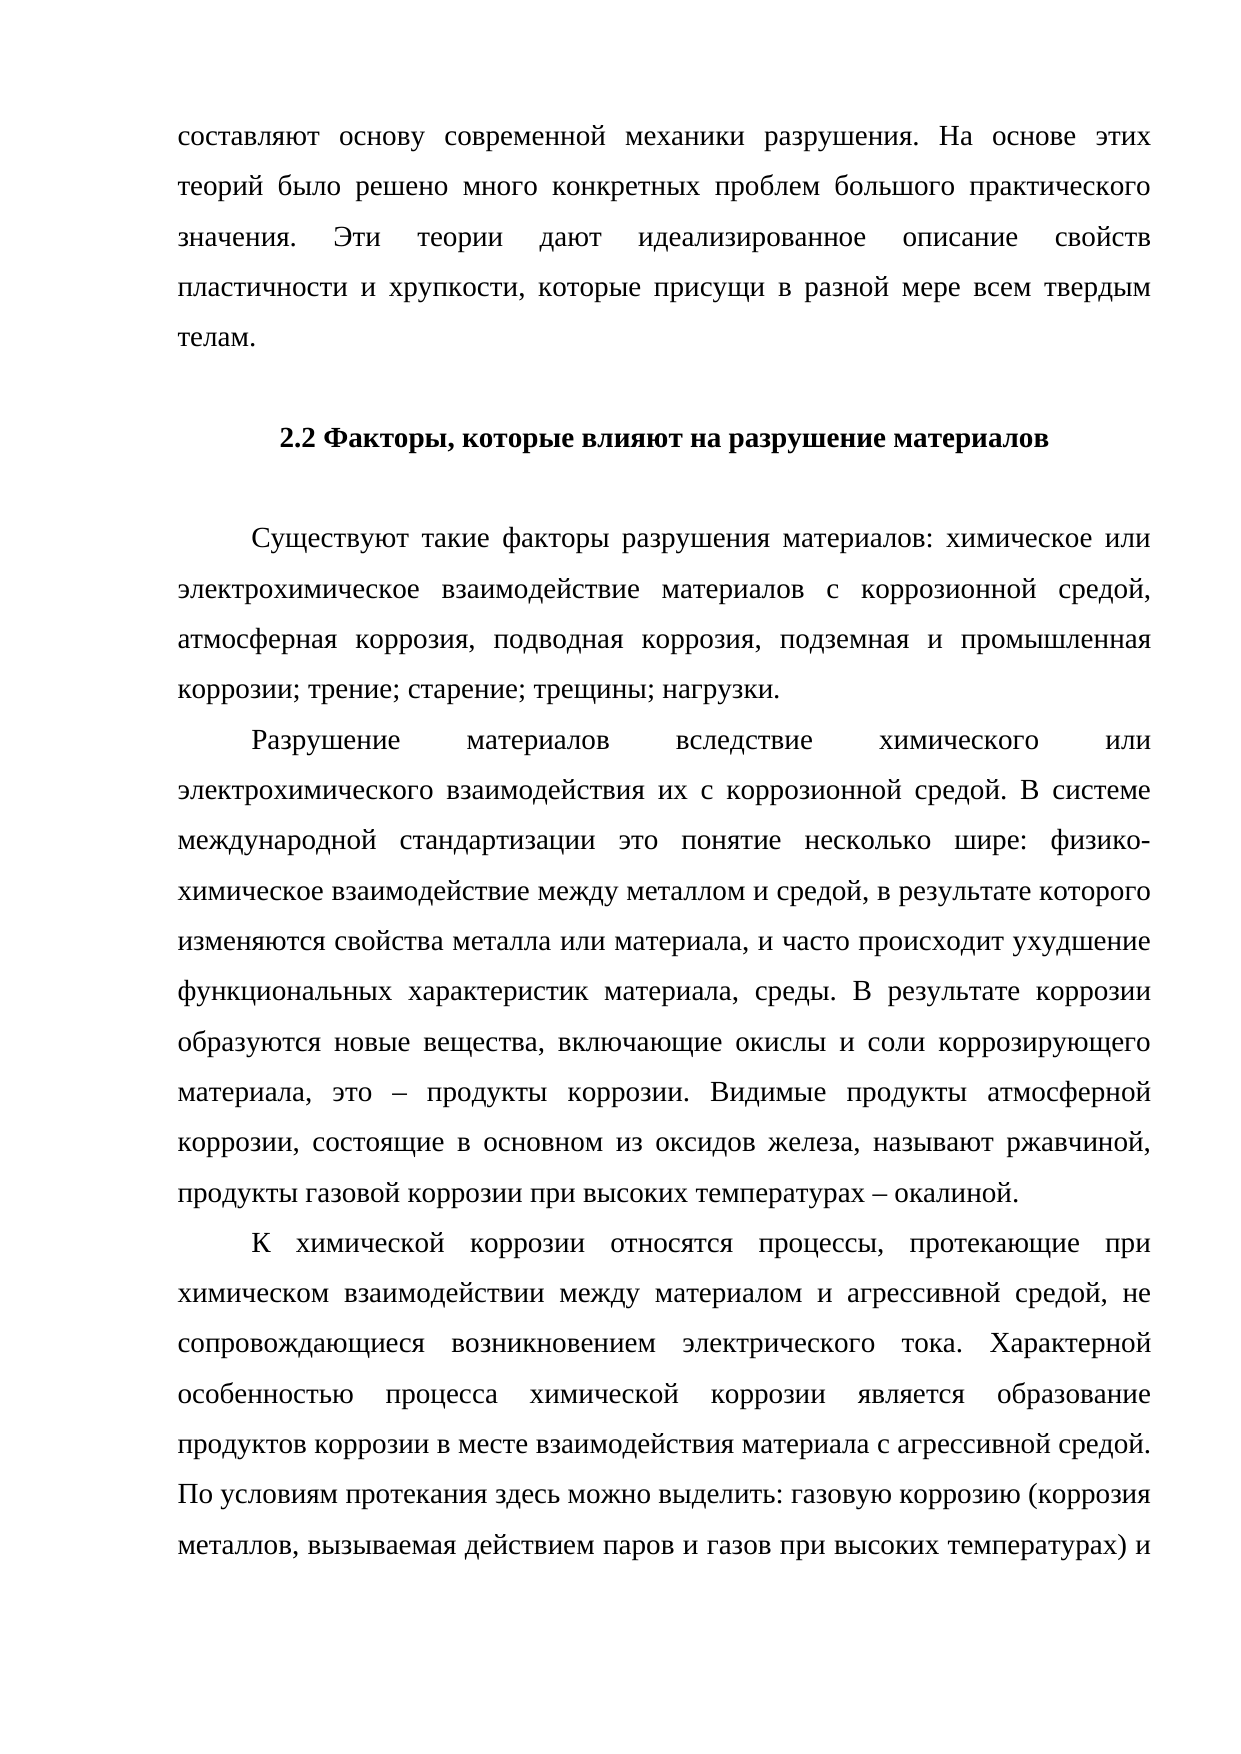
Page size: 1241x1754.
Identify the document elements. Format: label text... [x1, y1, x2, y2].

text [177, 1225, 1152, 1560]
text Существуют такие факторы разрушения материалов: химическое или электрохимическое взаимодействие материалов с коррозионной средой, атмосферная коррозия, подводная коррозия, подземная и промышленная коррозии; трение; старение; трещины; нагрузки. [177, 521, 1152, 705]
text Разрушение материалов вследствие химического или электрохимического взаимодействия их с коррозионной средой. В системе международной стандартизации это понятие несколько шире: физико-химическое взаимодействие между металлом и средой, в результате которого изменяются свойства металла или материала, и часто происходит ухудшение функциональных характеристик материала, среды. В результате коррозии образуются новые вещества, включающие окислы и соли коррозирующего материала, это – продукты коррозии. Видимые продукты атмосферной коррозии, состоящие в основном из оксидов железа, называют ржавчиной, продукты газовой коррозии при высоких температурах – окалиной. [177, 722, 1152, 1208]
text 2.2 Факторы, которые влияют на разрушение материалов [177, 420, 1152, 453]
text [177, 118, 1152, 353]
